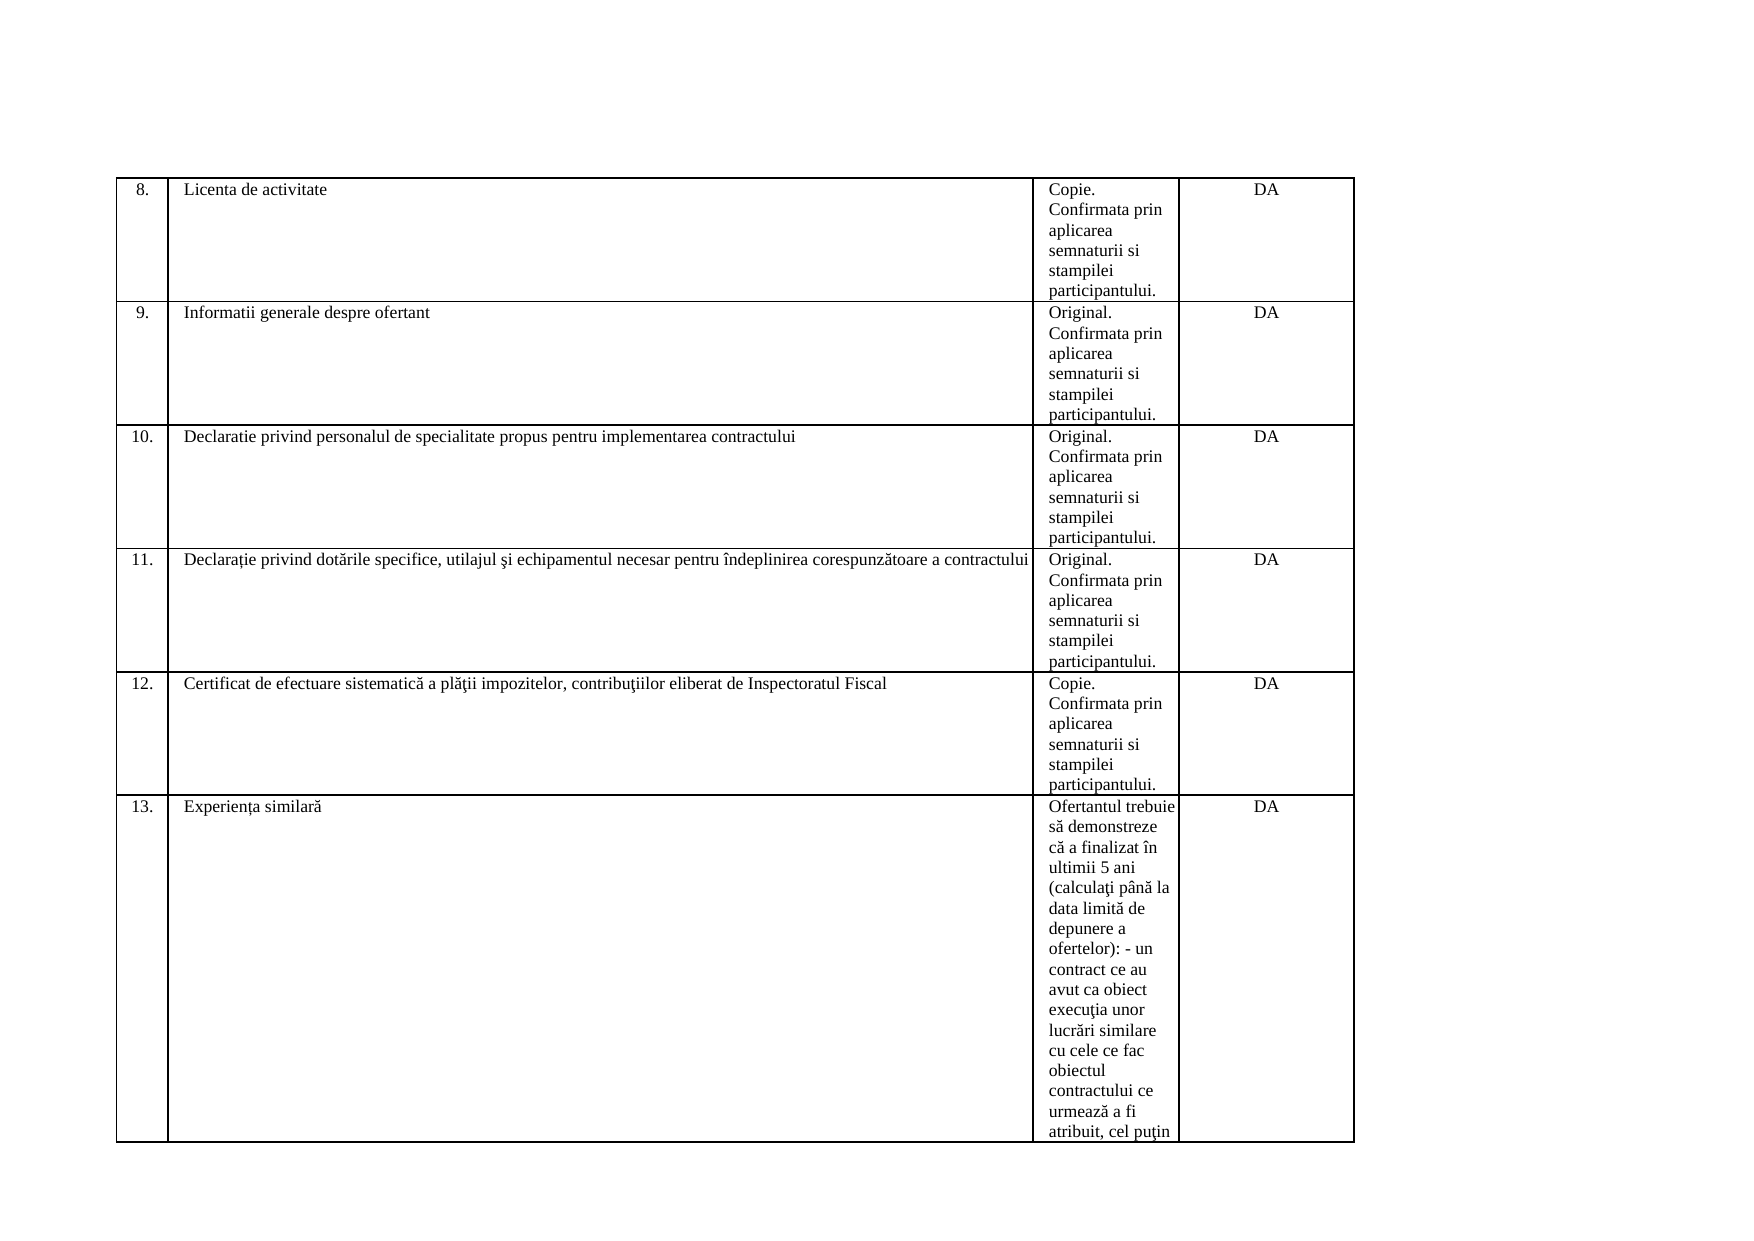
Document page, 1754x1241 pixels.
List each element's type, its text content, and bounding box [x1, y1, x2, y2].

table_cell DA [1180, 426, 1353, 547]
table_cell Original. Confirmata prin aplicarea semnaturii si stampilei participantului. [1034, 302, 1178, 424]
table_cell 8. [117, 179, 167, 301]
table_cell 13. [117, 796, 167, 1141]
table_cell 11. [117, 549, 167, 671]
table_cell DA [1180, 179, 1353, 301]
table_cell Original. Confirmata prin aplicarea semnaturii si stampilei participantului. [1034, 549, 1178, 671]
table_cell DA [1180, 796, 1353, 1141]
table_cell Declarație privind dotările specifice, utilajul şi echipamentul necesar pentru îndeplinirea corespunzătoare a contractului [169, 549, 1032, 671]
table_cell DA [1180, 673, 1353, 794]
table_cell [1034, 179, 1178, 301]
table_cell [1034, 796, 1178, 1141]
table_cell 9. [117, 302, 167, 424]
table_cell Copie. Confirmata prin aplicarea semnaturii si stampilei participantului. [1034, 673, 1178, 794]
table_cell Licenta de activitate [169, 179, 1032, 301]
table_cell DA [1180, 302, 1353, 424]
table_cell Informatii generale despre ofertant [169, 302, 1032, 424]
table_cell Experiența similară [169, 796, 1032, 1141]
table_cell DA [1180, 549, 1353, 671]
table_cell 10. [117, 426, 167, 547]
table_cell Original. Confirmata prin aplicarea semnaturii si stampilei participantului. [1034, 426, 1178, 547]
table_cell Certificat de efectuare sistematică a plăţii impozitelor, contribuţiilor eliberat de Inspectoratul Fiscal [169, 673, 1032, 794]
table_cell Declaratie privind personalul de specialitate propus pentru implementarea contractului [169, 426, 1032, 547]
table_cell 12. [117, 673, 167, 794]
